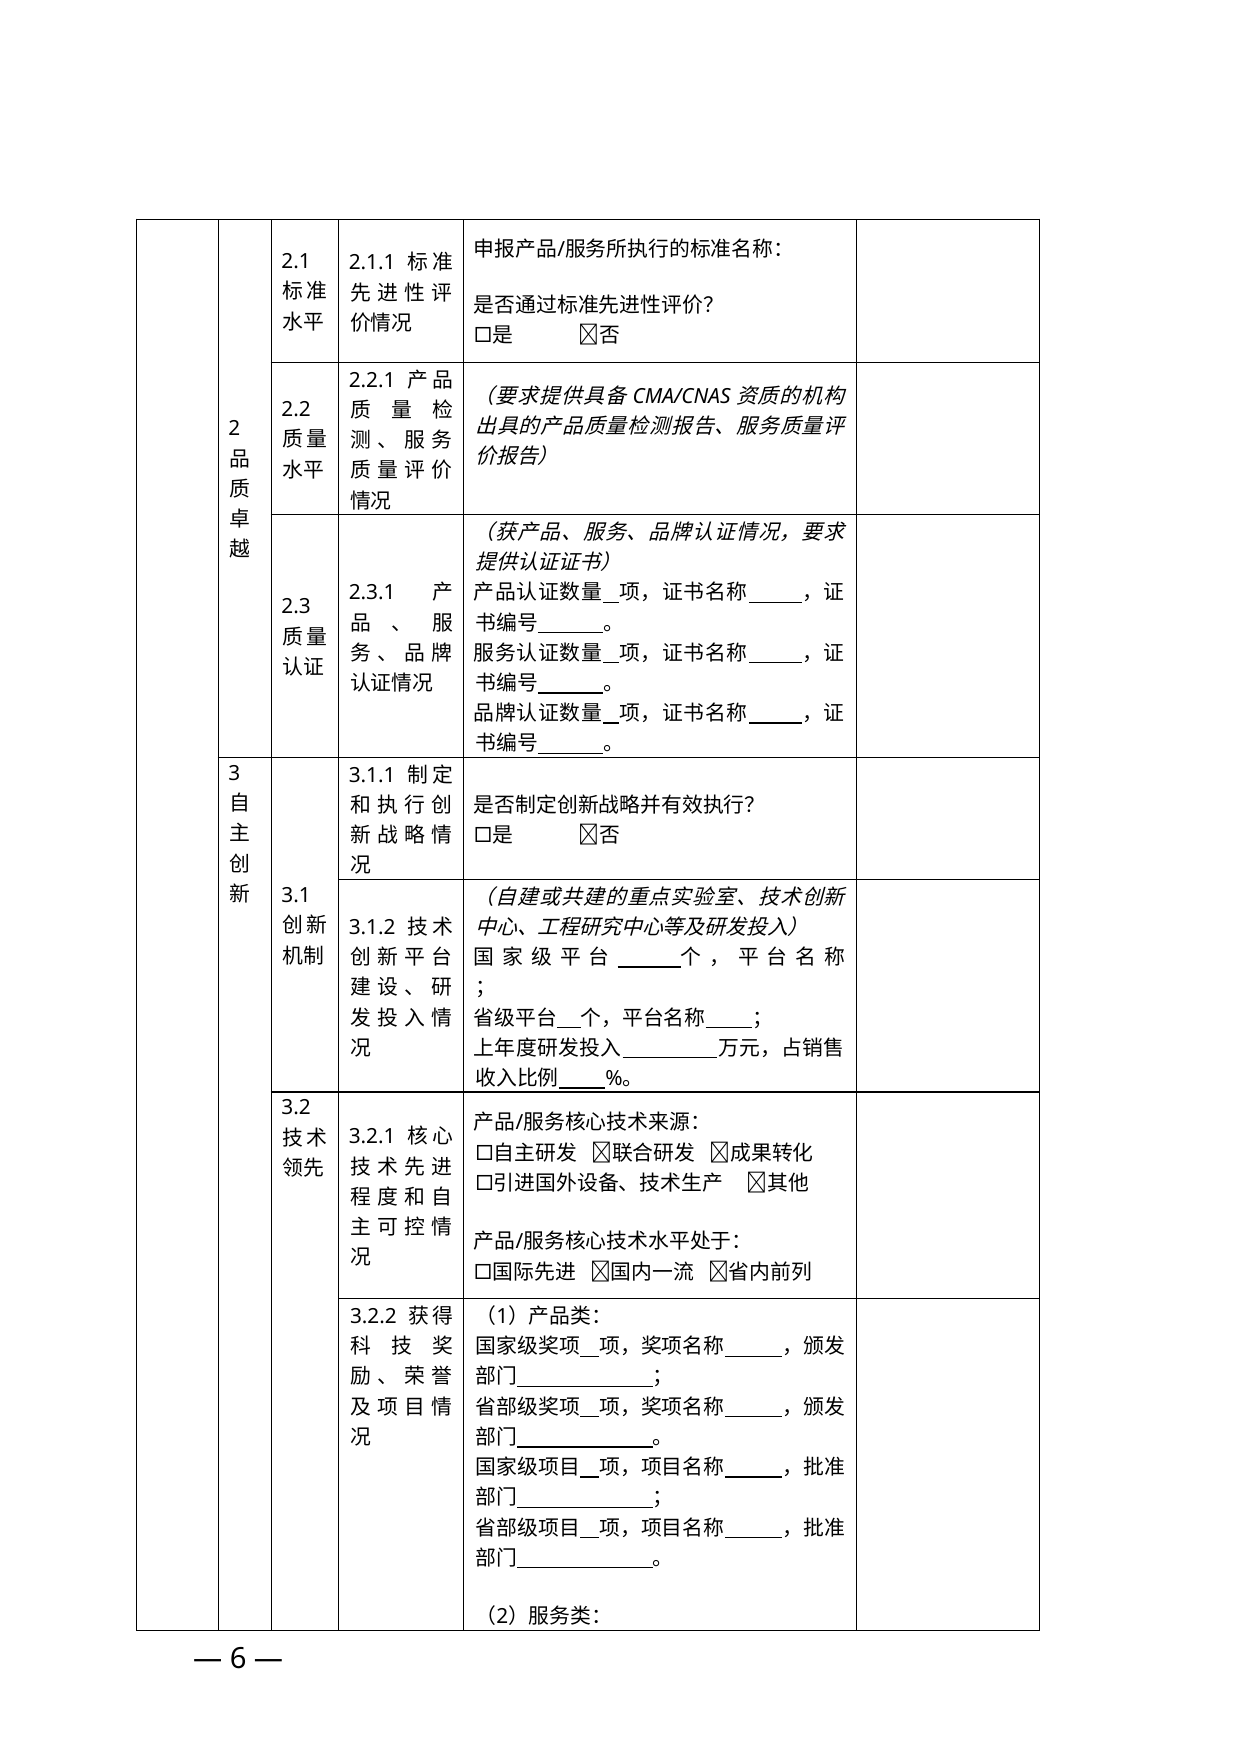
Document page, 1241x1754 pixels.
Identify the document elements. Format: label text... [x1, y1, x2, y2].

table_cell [339, 1299, 463, 1630]
table_cell （要求提供具备CMA/CNAS资质的机构出具的产品质量检测报告、服务质量评价报告） [464, 363, 856, 514]
table_cell 2.3.1 产品、服务、品牌认证情况 [339, 515, 463, 757]
table_cell 2.2.1 产品质量检测、服务质量评价情况 [339, 363, 463, 514]
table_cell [464, 1299, 856, 1630]
table_cell 2 品质卓越 [219, 220, 271, 757]
table_cell [857, 1093, 1039, 1298]
table_cell 3.1创新机制 [272, 758, 338, 1091]
table_cell 2.3质量认证 [272, 515, 338, 757]
table_cell [857, 880, 1039, 1091]
table_cell 3.2技术领先 [272, 1093, 338, 1630]
table_cell 是否制定创新战略并有效执行？ 是 否 [464, 758, 856, 879]
table_cell 申报产品/服务所执行的标准名称： 是否通过标准先进性评价？ 是 否 [464, 220, 856, 362]
table_cell [857, 1299, 1039, 1630]
table_cell 2.1.1 标准先进性评价情况 [339, 220, 463, 362]
table_cell （获产品、服务、品牌认证情况，要求提供认证证书） 产品认证数量 项，证书名称 ，证书编号 。 服务认证数量 项，证书名称 ，证书编号 。 品牌认证数量 项，证书名称 ，证书编号 。 [464, 515, 856, 757]
table_cell 2.2质量水平 [272, 363, 338, 514]
table_cell 3.1.1 制定和执行创新战略情况 [339, 758, 463, 879]
table_cell 2.1标准水平 [272, 220, 338, 362]
table_cell [857, 515, 1039, 757]
table_cell [857, 220, 1039, 362]
table_cell [857, 758, 1039, 879]
table_cell [857, 363, 1039, 514]
table_cell 3 自主创新 [219, 758, 271, 1630]
table_cell 3.1.2 技术创新平台建设、研发投入情况 [339, 880, 463, 1091]
table_cell 3.2.1 核心技术先进程度和自主可控情况 [339, 1093, 463, 1298]
table_cell 产品/服务核心技术来源： 自主研发 联合研发 成果转化 引进国外设备、技术生产 其他 产品/服务核心技术水平处于： 国际先进 国内一流 省内前列 [464, 1093, 856, 1298]
table_cell （自建或共建的重点实验室、技术创新中心、工程研究中心等及研发投入） 国家级平台 个，平台名称 ； 省级平台 个，平台名称 ； 上年度研发投入 万元，占销售收入比例 %。 [464, 880, 856, 1091]
